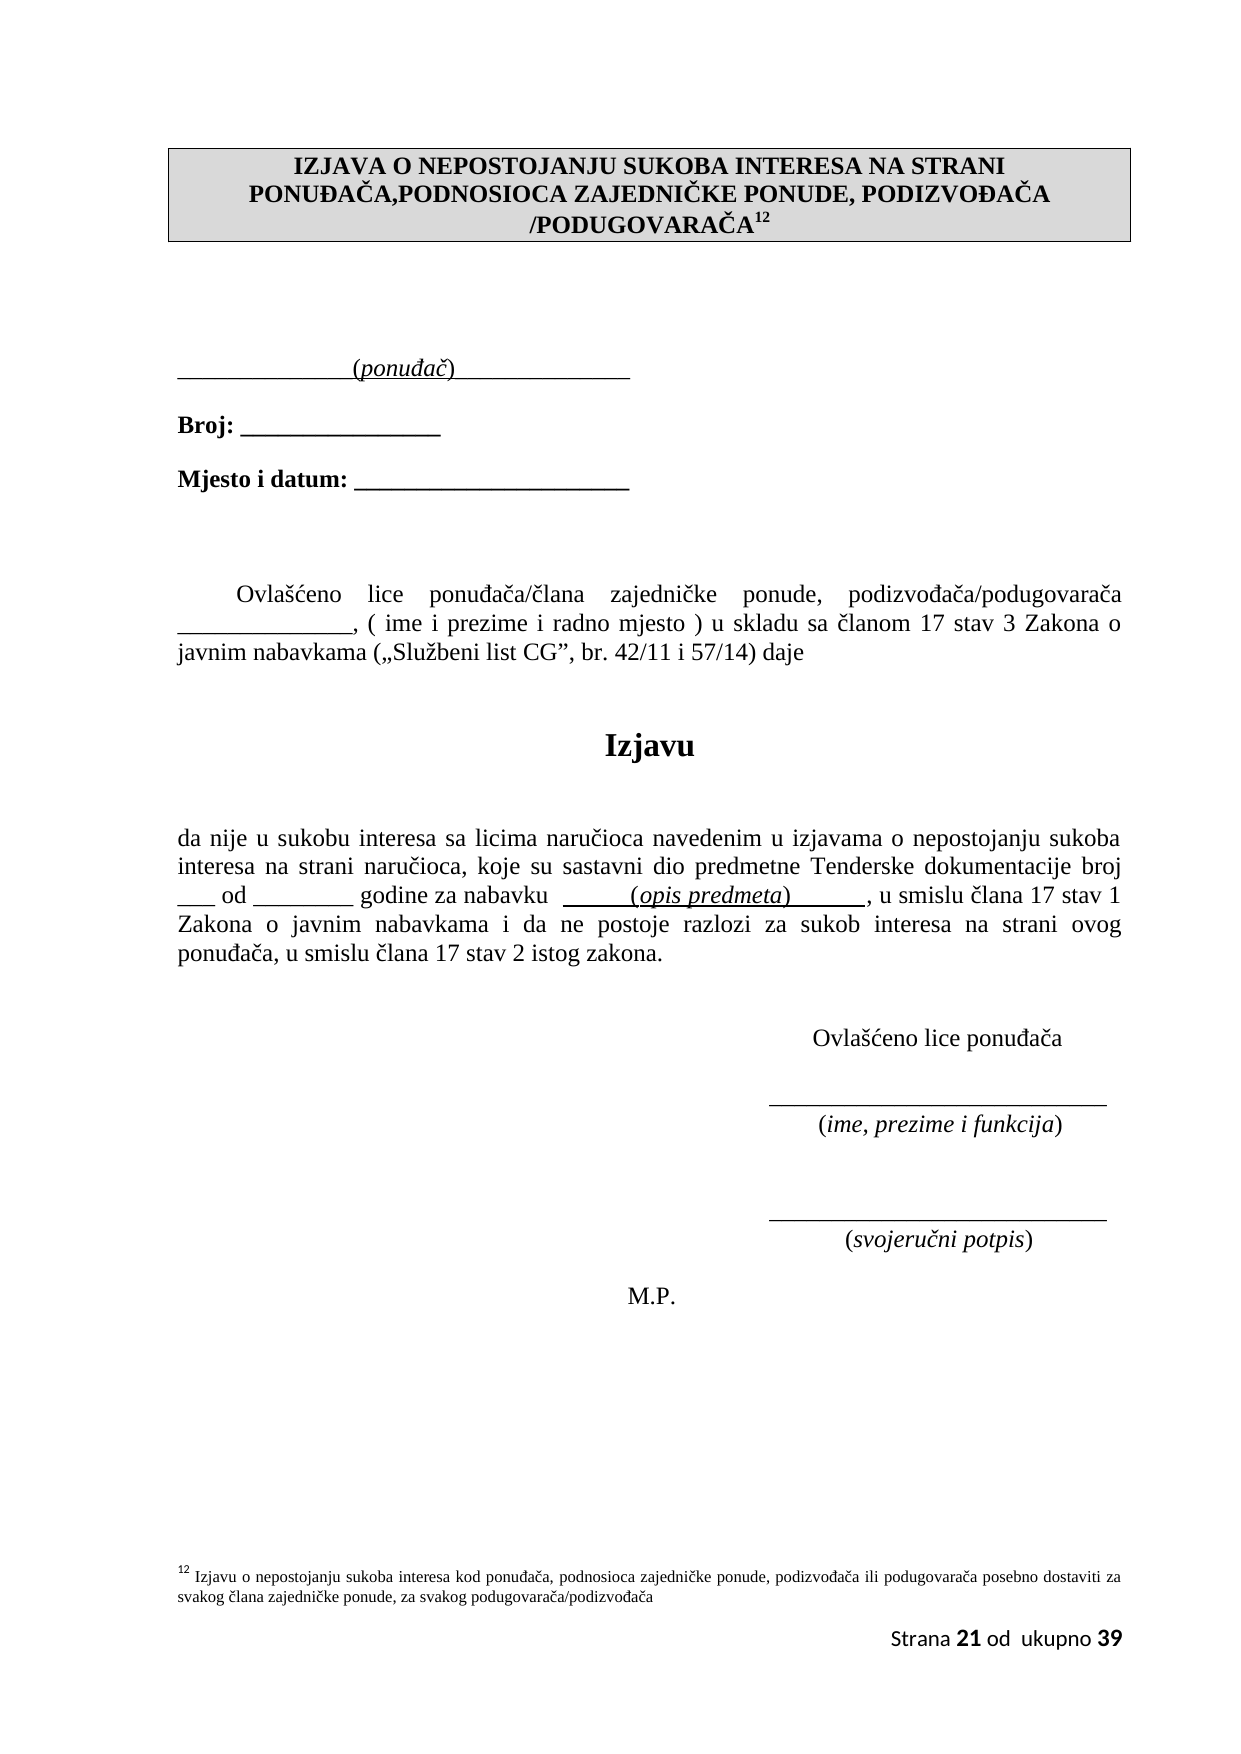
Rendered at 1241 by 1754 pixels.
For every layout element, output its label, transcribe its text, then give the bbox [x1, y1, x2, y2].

text Mjesto i datum: ______________________ [177, 464, 1122, 493]
text M.P. [177, 1281, 1122, 1310]
text (svojeručni potpis) [177, 1224, 1033, 1253]
text Izjavu [177, 725, 1122, 763]
text da nije u sukobu interesa sa licima naručioca navedenim u izjavama o nepostojanju sukoba interesa na strani naručioca, koje su sastavni dio predmetne Tenderske dokumentacije broj ___ od ________ godine za nabavku (opis predmeta) , u smislu člana 17 stav 1 Zakona o javnim nabavkama i da ne postoje razlozi za sukob interesa na strani ovog ponuđača, u smislu člana 17 stav 2 istog zakona. [177, 823, 1122, 966]
text ______________(ponuđač)______________ [177, 353, 1122, 382]
text (ime, prezime i funkcija) [177, 1109, 1062, 1138]
text ___________________________ [177, 1195, 1107, 1224]
text Ovlašćeno lice ponuđača/člana zajedničke ponude, podizvođača/podugovarača ______________, ( ime i prezime i radno mjesto ) u skladu sa članom 17 stav 3 Zakona o javnim nabavkama („Službeni list CG”, br. 42/11 i 57/14) daje [177, 579, 1122, 666]
subtitle IZJAVA O NEPOSTOJANJU SUKOBA INTERESA NA STRANI PONUĐAČA,PODNOSIOCA ZAJEDNIČKE PONUDE, PODIZVOĐAČA /PODUGOVARAČA [169, 149, 1130, 241]
text ___________________________ [177, 1080, 1107, 1109]
text Ovlašćeno lice ponuđača [177, 1023, 1062, 1051]
text Broj: ________________ [177, 410, 1122, 439]
